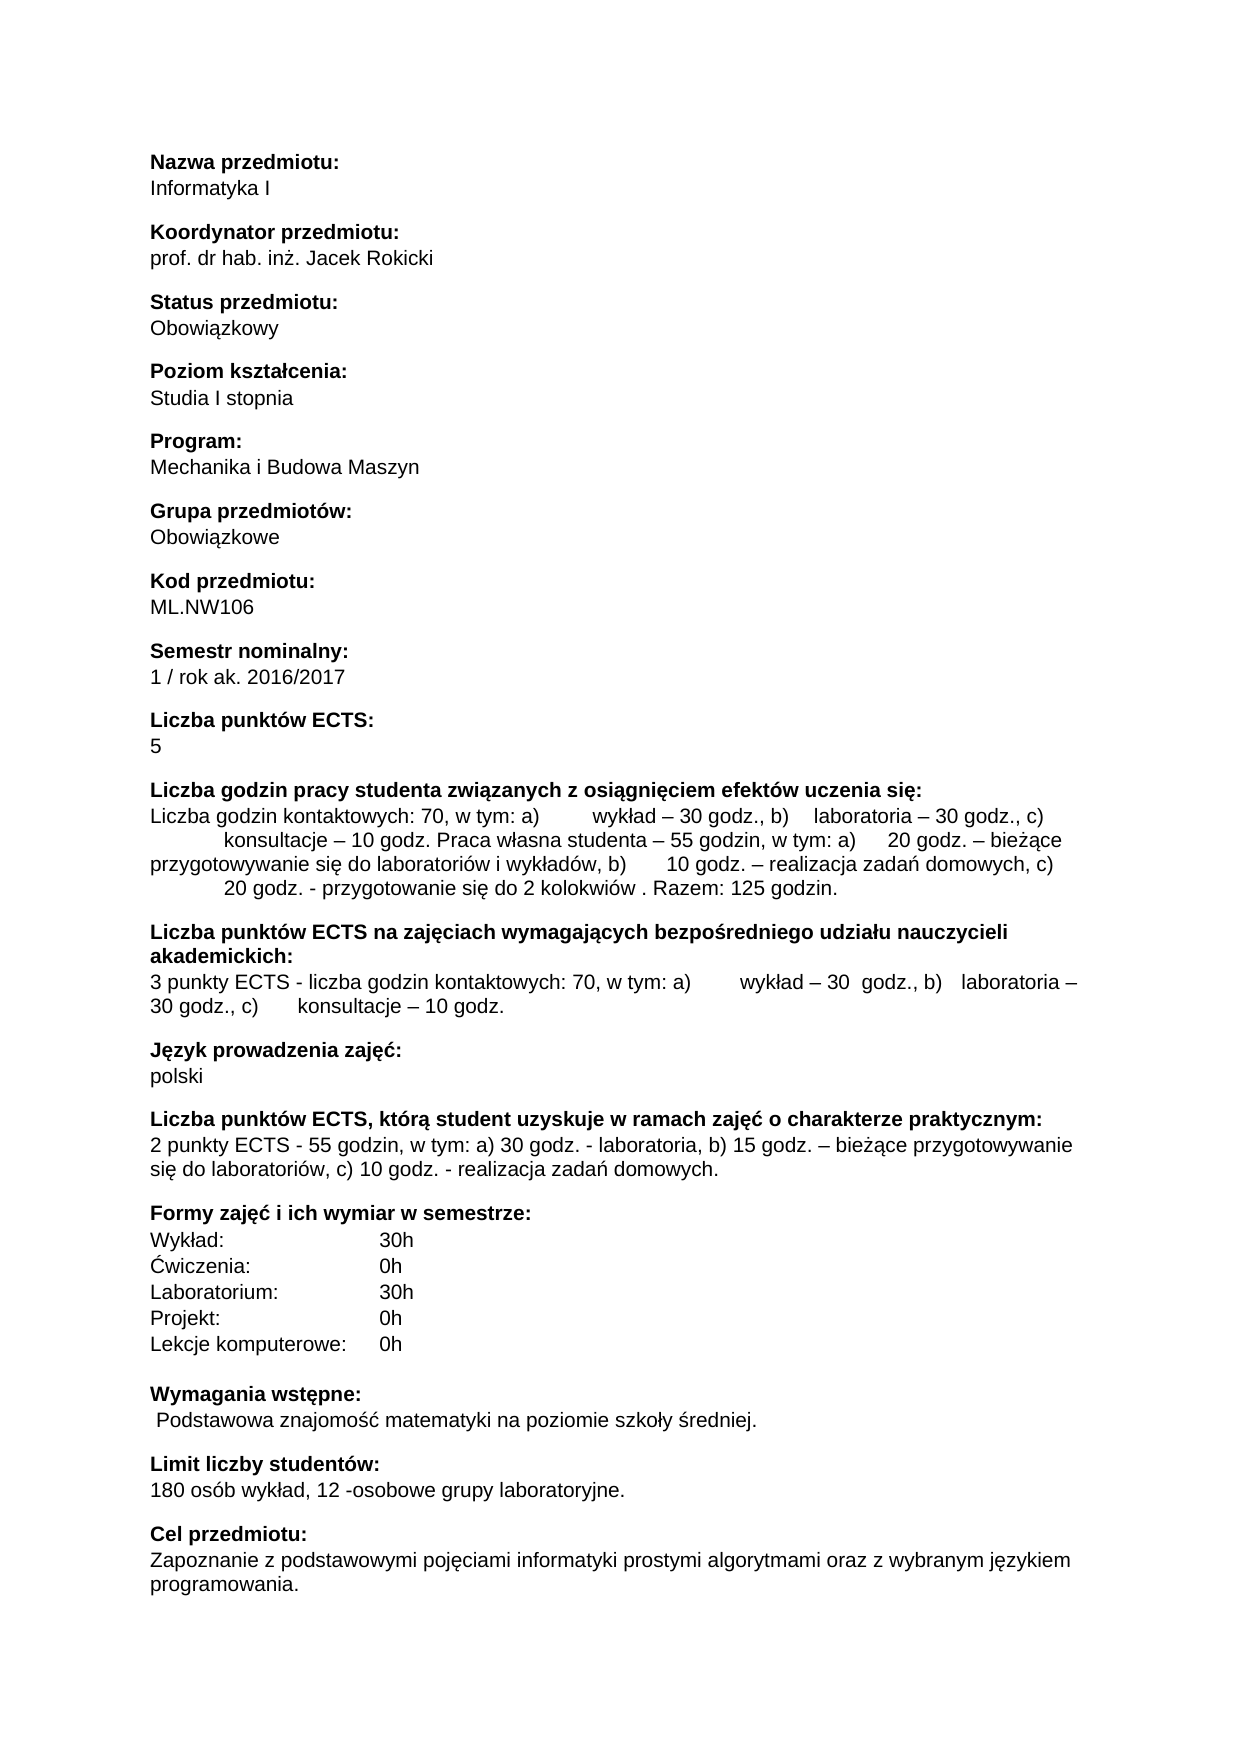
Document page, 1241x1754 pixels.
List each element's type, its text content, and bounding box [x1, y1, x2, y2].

text Obowiązkowe [150, 525, 1090, 549]
text Status przedmiotu: [150, 289, 1090, 313]
text Studia I stopnia [150, 385, 1090, 409]
table_cell 0h [369, 1304, 597, 1330]
table_header 30h [369, 1228, 597, 1252]
text Liczba punktów ECTS na zajęciach wymagających bezpośredniego udziału nauczycieli akademickich: [150, 920, 1090, 968]
text Liczba punktów ECTS, którą student uzyskuje w ramach zajęć o charakterze praktycznym: [150, 1107, 1090, 1131]
text Koordynator przedmiotu: [150, 220, 1090, 244]
text Wymagania wstępne: [150, 1382, 1090, 1406]
text Liczba godzin pracy studenta związanych z osiągnięciem efektów uczenia się: [150, 778, 1090, 802]
text Podstawowa znajomość matematyki na poziomie szkoły średniej. [150, 1408, 1090, 1432]
text 180 osób wykład, 12 -osobowe grupy laboratoryjne. [150, 1478, 1090, 1502]
text Program: [150, 429, 1090, 453]
text polski [150, 1063, 1090, 1087]
text 1 / rok ak. 2016/2017 [150, 664, 1090, 688]
text Informatyka I [150, 176, 1090, 200]
text Formy zajęć i ich wymiar w semestrze: [150, 1201, 1090, 1225]
text Grupa przedmiotów: [150, 499, 1090, 523]
text Semestr nominalny: [150, 638, 1090, 662]
text 3 punkty ECTS - liczba godzin kontaktowych: 70, w tym: a) wykład – 30 godz., b) laboratoria – 30 godz., c) konsultacje – 10 godz. [150, 970, 1090, 1018]
text prof. dr hab. inż. Jacek Rokicki [150, 246, 1090, 270]
table_cell Projekt: [140, 1306, 367, 1330]
table_header Wykład: [140, 1228, 367, 1252]
table_cell Laboratorium: [140, 1280, 367, 1304]
text Cel przedmiotu: [150, 1521, 1090, 1545]
text Kod przedmiotu: [150, 569, 1090, 593]
text Poziom kształcenia: [150, 359, 1090, 383]
table_cell 0h [369, 1252, 597, 1278]
table_cell Ćwiczenia: [140, 1254, 367, 1278]
text Nazwa przedmiotu: [150, 150, 1090, 174]
text Język prowadzenia zajęć: [150, 1037, 1090, 1061]
text Liczba punktów ECTS: [150, 708, 1090, 732]
table_cell Lekcje komputerowe: [140, 1332, 367, 1356]
table_cell 30h [369, 1278, 597, 1304]
text Zapoznanie z podstawowymi pojęciami informatyki prostymi algorytmami oraz z wybranym językiem programowania. [150, 1547, 1090, 1595]
text 5 [150, 734, 1090, 758]
text 2 punkty ECTS - 55 godzin, w tym: a) 30 godz. - laboratoria, b) 15 godz. – bieżące przygotowywanie się do laboratoriów, c) 10 godz. - realizacja zadań domowych. [150, 1133, 1090, 1181]
text Limit liczby studentów: [150, 1452, 1090, 1476]
text Liczba godzin kontaktowych: 70, w tym: a) wykład – 30 godz., b) laboratoria – 30 godz., c) konsultacje – 10 godz. Praca własna studenta – 55 godzin, w tym: a) 20 godz. – bieżące przygotowywanie się do laboratoriów i wykładów, b) 10 godz. – realizacja zadań domowych, c) 20 godz. - przygotowanie się do 2 kolokwiów . Razem: 125 godzin. [150, 804, 1090, 900]
table_cell 0h [369, 1330, 597, 1356]
text Obowiązkowy [150, 316, 1090, 339]
text Mechanika i Budowa Maszyn [150, 455, 1090, 479]
text ML.NW106 [150, 595, 1090, 619]
